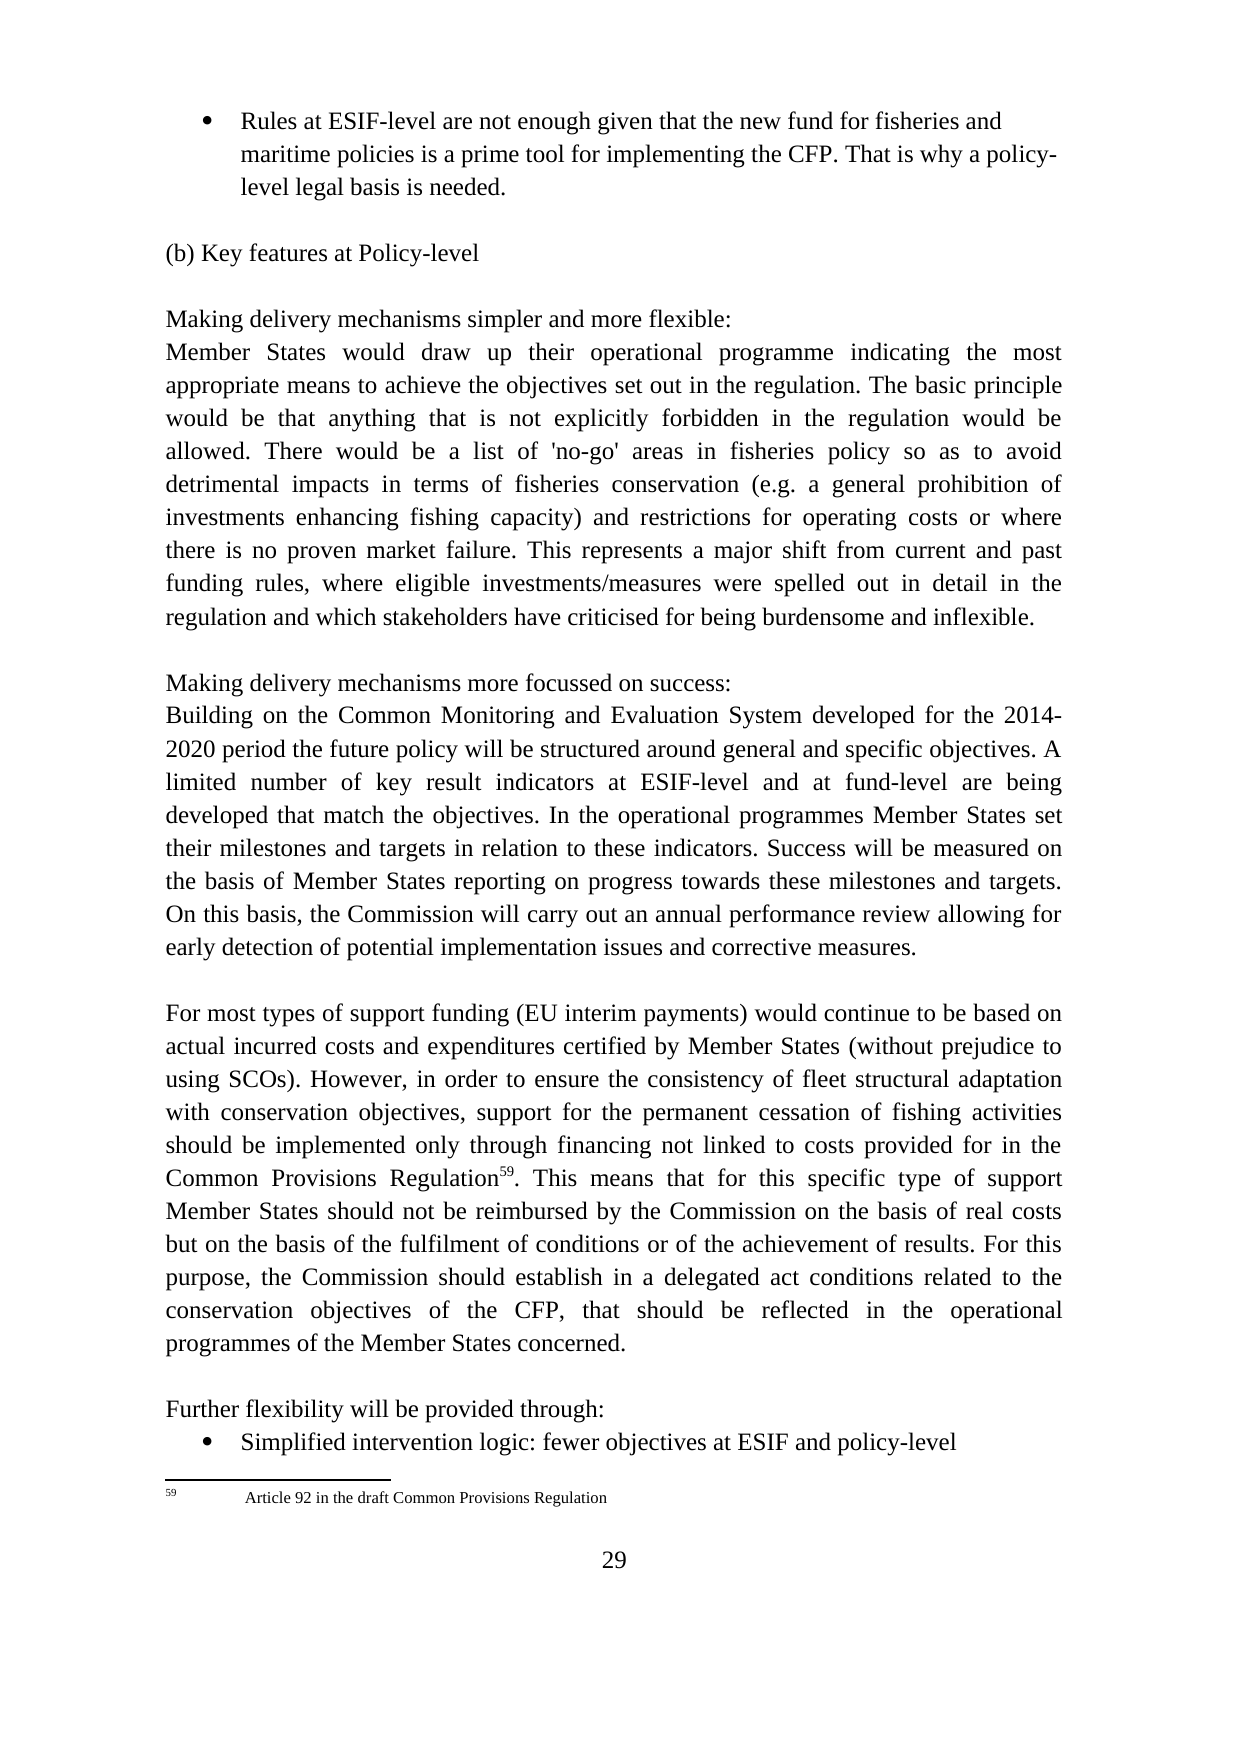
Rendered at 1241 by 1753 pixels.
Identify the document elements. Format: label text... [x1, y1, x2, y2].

text Member States would draw up their operational programme indicating the most appropriate means to achieve the objectives set out in the regulation. The basic principle would be that anything that is not explicitly forbidden in the regulation would be allowed. There would be a list of 'no-go' areas in fisheries policy so as to avoid detrimental impacts in terms of fisheries conservation (e.g. a general prohibition of investments enhancing fishing capacity) and restrictions for operating costs or where there is no proven market failure. This represents a major shift from current and past funding rules, where eligible investments/measures were spelled out in detail in the regulation and which stakeholders have criticised for being burdensome and inflexible. [165, 337, 1063, 630]
text For most types of support funding (EU interim payments) would continue to be based on actual incurred costs and expenditures certified by Member States (without prejudice to using SCOs). However, in order to ensure the consistency of fleet structural adaptation with conservation objectives, support for the permanent cessation of fishing activities should be implemented only through financing not linked to costs provided for in the Common Provisions Regulation. This means that for this specific type of support Member States should not be reimbursed by the Commission on the basis of real costs but on the basis of the fulfilment of conditions or of the achievement of results. For this purpose, the Commission should establish in a delegated act conditions related to the conservation objectives of the CFP, that should be reflected in the operational programmes of the Member States concerned. [165, 998, 1063, 1357]
text Further flexibility will be provided through: [165, 1394, 1063, 1423]
text Making delivery mechanisms more focussed on success: [165, 668, 1063, 696]
text (b) Key features at Policy-level [165, 238, 1063, 267]
text Building on the Common Monitoring and Evaluation System developed for the 2014-2020 period the future policy will be structured around general and specific objectives. A limited number of key result indicators at ESIF-level and at fund-level are being developed that match the objectives. In the operational programmes Member States set their milestones and targets in relation to these indicators. Success will be measured on the basis of Member States reporting on progress towards these milestones and targets. On this basis, the Commission will carry out an annual performance review allowing for early detection of potential implementation issues and corrective measures. [165, 701, 1063, 961]
list Simplified intervention logic: fewer objectives at ESIF and policy-level [203, 1427, 1063, 1456]
text Making delivery mechanisms simpler and more flexible: [165, 304, 1063, 333]
list Rules at ESIF-level are not enough given that the new fund for fisheries and maritime policies is a prime tool for implementing the CFP. That is why a policy-level legal basis is needed. [203, 106, 1063, 201]
